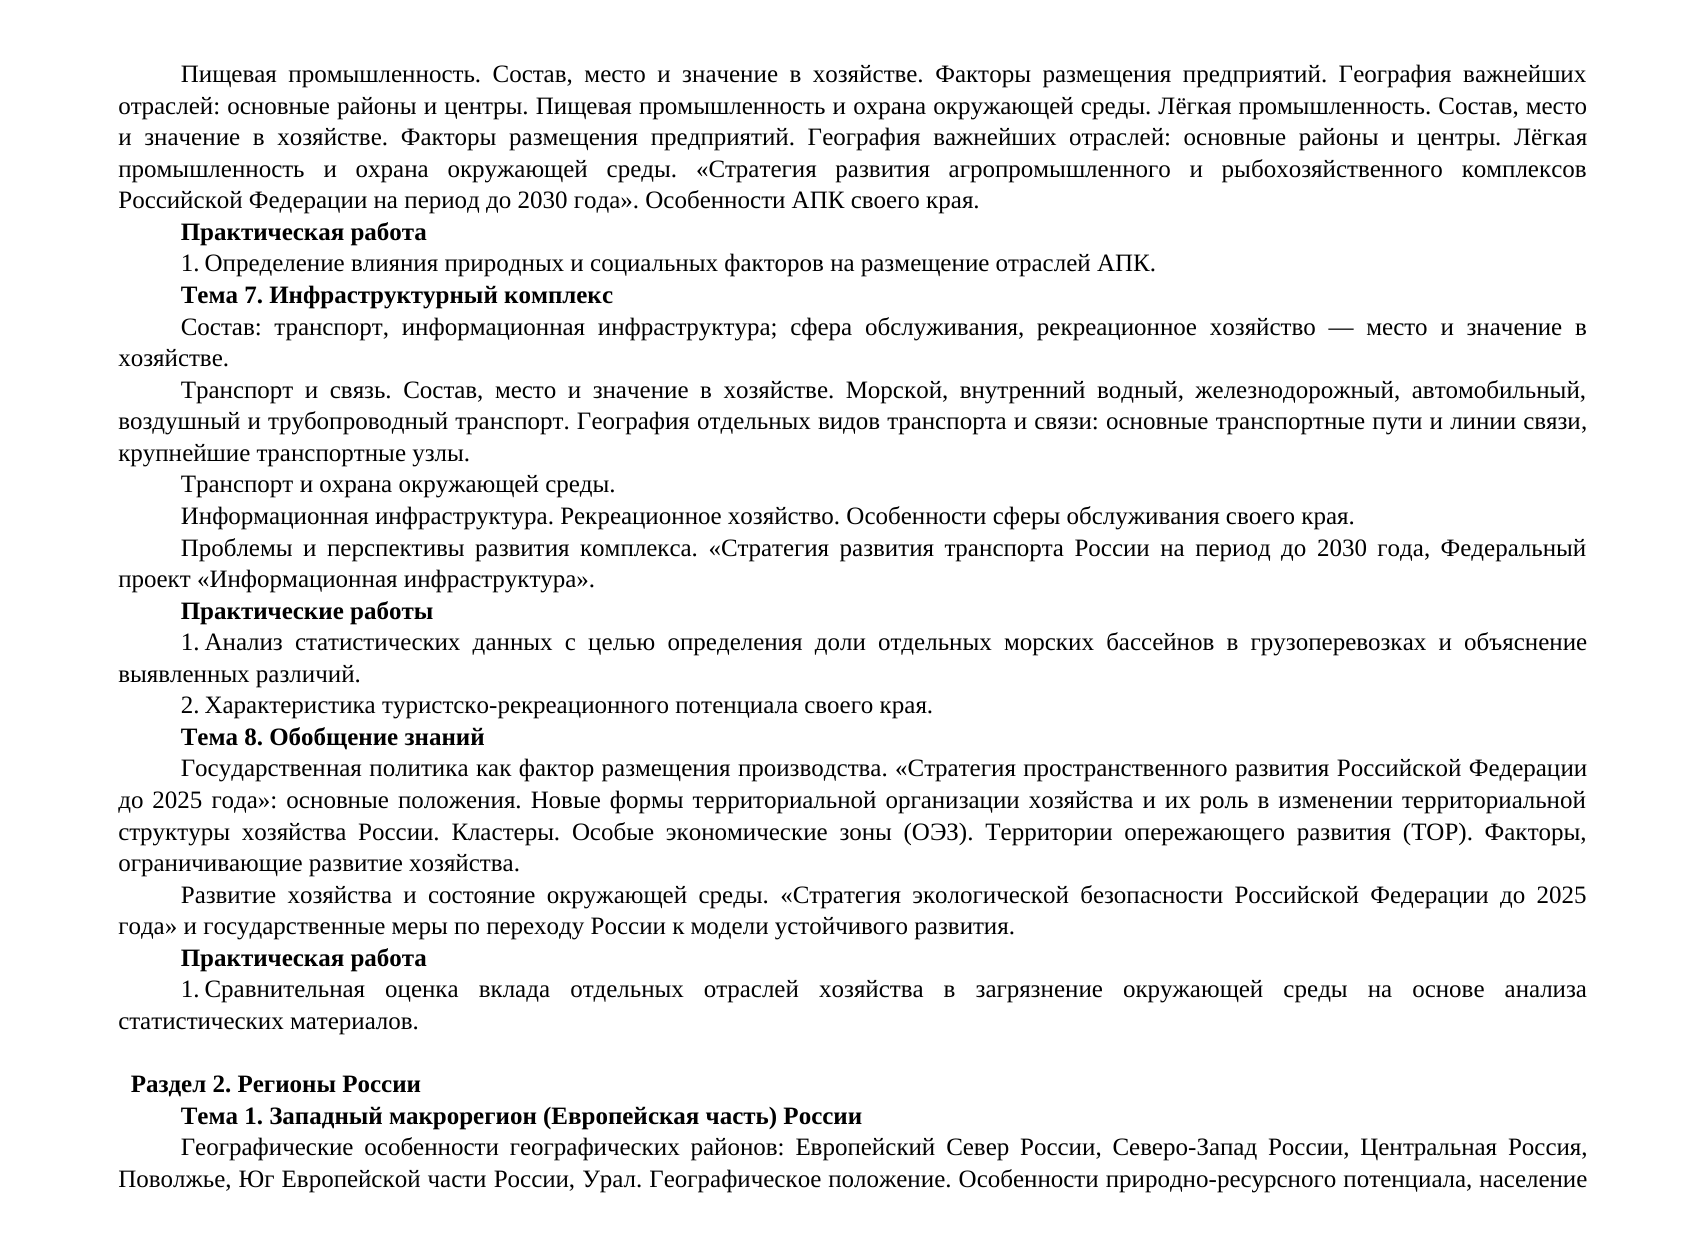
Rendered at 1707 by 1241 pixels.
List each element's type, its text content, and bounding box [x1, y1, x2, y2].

text Транспорт и связь. Состав, место и значение в хозяйстве. Морской, внутренний водный, железнодорожный, автомобильный, воздушный и трубопроводный транспорт. География отдельных видов транспорта и связи: основные транспортные пути и линии связи, крупнейшие транспортные узлы. [118, 375, 1588, 467]
text Раздел 2. Регионы России [131, 1069, 1588, 1098]
text Тема 8. Обобщение знаний [118, 722, 1588, 751]
text Практическая работа [118, 217, 1588, 246]
text Информационная инфраструктура. Рекреационное хозяйство. Особенности сферы обслуживания своего края. [118, 501, 1588, 530]
text Тема 1. Западный макрорегион (Европейская часть) России [118, 1101, 1588, 1129]
text Практическая работа [118, 943, 1588, 972]
text Государственная политика как фактор размещения производства. «Стратегия пространственного развития Российской Федерации до 2025 года»: основные положения. Новые формы территориальной организации хозяйства и их роль в изменении территориальной структуры хозяйства России. Кластеры. Особые экономические зоны (ОЭЗ). Территории опережающего развития (ТОР). Факторы, ограничивающие развитие хозяйства. [118, 753, 1588, 877]
text Состав: транспорт, информационная инфраструктура; сфера обслуживания, рекреационное хозяйство — место и значение в хозяйстве. [118, 312, 1588, 372]
text Проблемы и перспективы развития комплекса. «Стратегия развития транспорта России на период до 2030 года, Федеральный проект «Информационная инфраструктура». [118, 533, 1588, 593]
text 1. Анализ статистических данных с целью определения доли отдельных морских бассейнов в грузоперевозках и объяснение выявленных различий. [118, 627, 1588, 688]
text Развитие хозяйства и состояние окружающей среды. «Стратегия экологической безопасности Российской Федерации до 2025 года» и государственные меры по переходу России к модели устойчивого развития. [118, 880, 1588, 940]
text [118, 1132, 1588, 1193]
text 1. Сравнительная оценка вклада отдельных отраслей хозяйства в загрязнение окружающей среды на основе анализа статистических материалов. [118, 974, 1588, 1035]
text 1. Определение влияния природных и социальных факторов на размещение отраслей АПК. [118, 248, 1588, 277]
text Тема 7. Инфраструктурный комплекс [118, 280, 1588, 309]
text 2. Характеристика туристско-рекреационного потенциала своего края. [118, 690, 1588, 719]
text Практические работы [118, 596, 1588, 624]
text Транспорт и охрана окружающей среды. [118, 469, 1588, 498]
text Пищевая промышленность. Состав, место и значение в хозяйстве. Факторы размещения предприятий. География важнейших отраслей: основные районы и центры. Пищевая промышленность и охрана окружающей среды. Лёгкая промышленность. Состав, место и значение в хозяйстве. Факторы размещения предприятий. География важнейших отраслей: основные районы и центры. Лёгкая промышленность и охрана окружающей среды. «Стратегия развития агропромышленного и рыбохозяйственного комплексов Российской Федерации на период до 2030 года». Особенности АПК своего края. [118, 59, 1588, 214]
